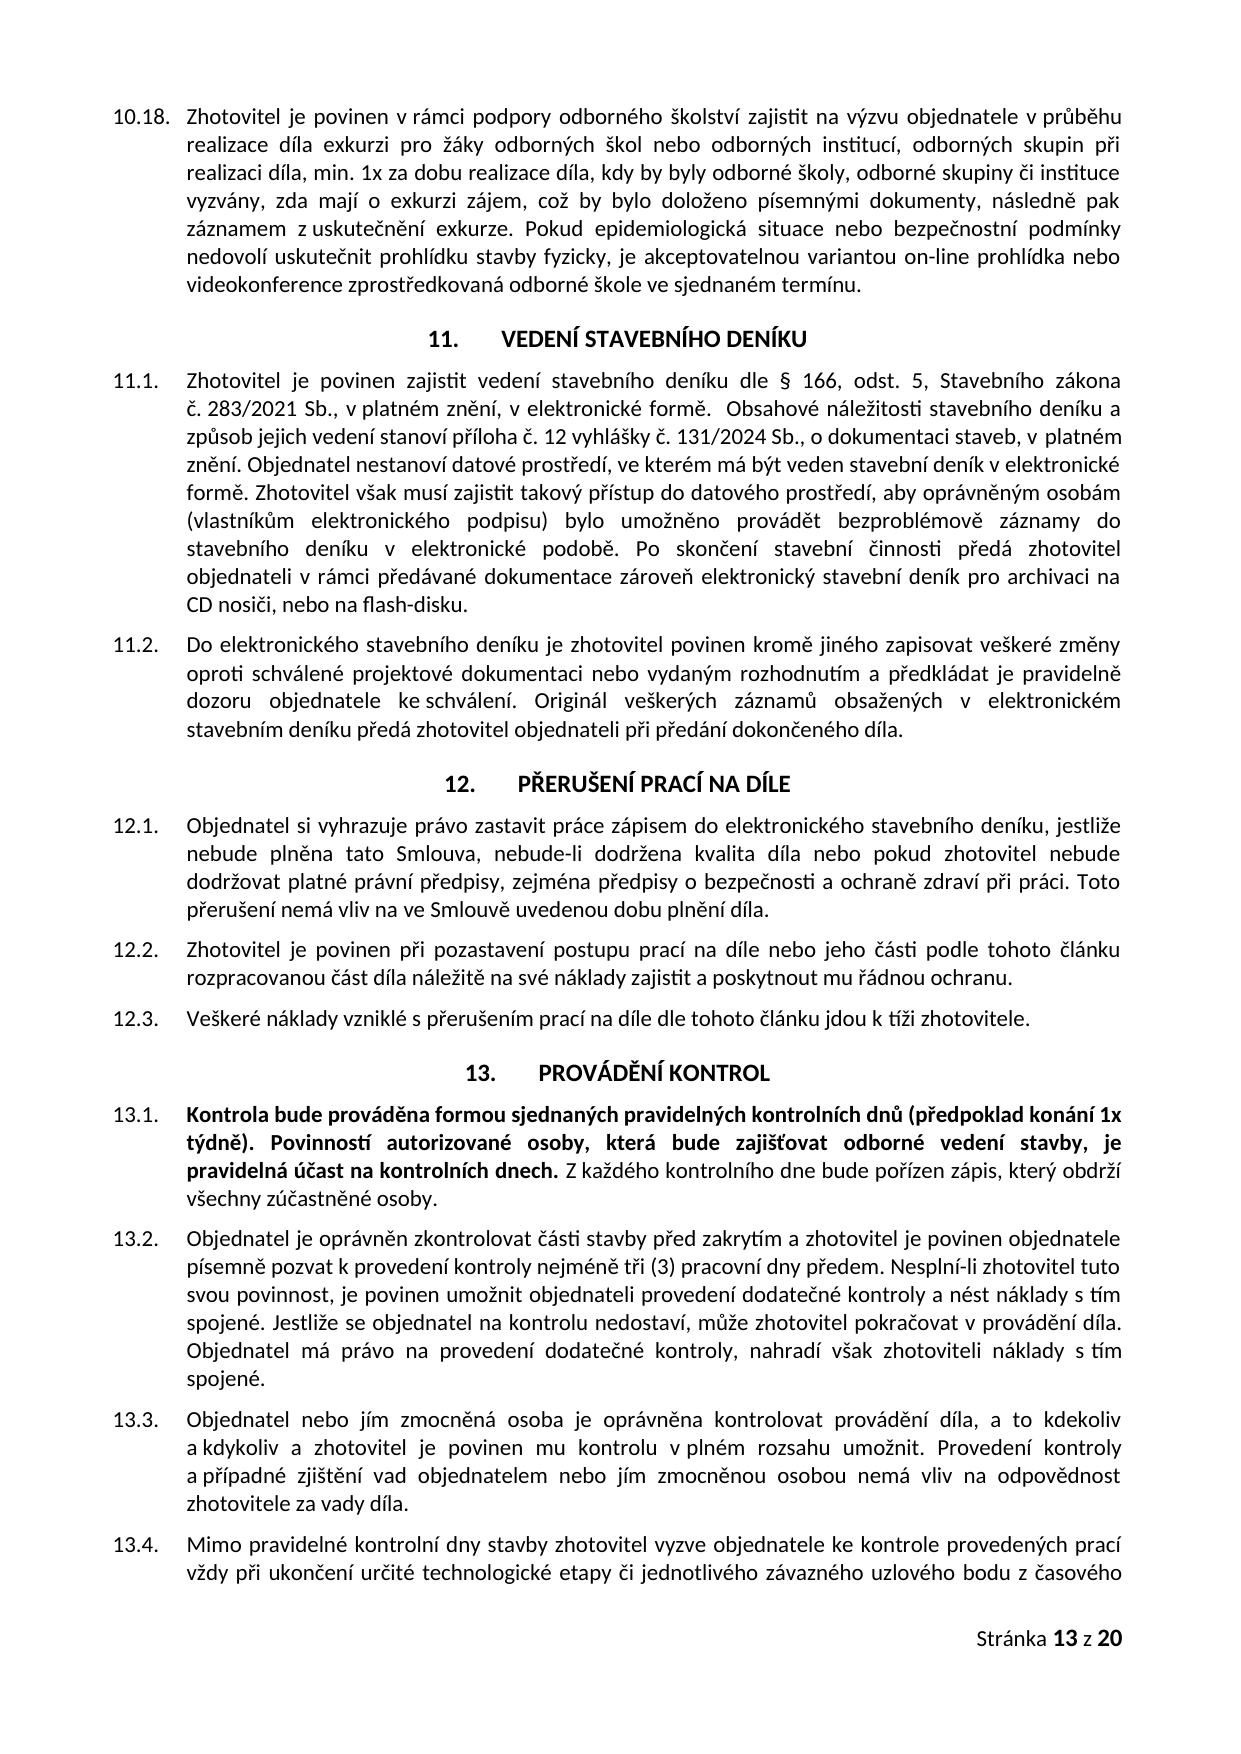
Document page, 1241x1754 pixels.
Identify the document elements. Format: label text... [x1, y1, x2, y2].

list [112, 1530, 1122, 1586]
list Do elektronického stavebního deníku je zhotovitel povinen kromě jiného zapisovat veškeré změny oproti schválené projektové dokumentaci nebo vydaným rozhodnutím a předkládat je pravidelně dozoru objednatele ke schválení. Originál veškerých záznamů obsažených v elektronickém stavebním deníku předá zhotovitel objednateli při předání dokončeného díla. [112, 631, 1122, 743]
subtitle VEDENÍ STAVEBNÍHO DENÍKU [112, 323, 1122, 353]
list Kontrola bude prováděna formou sjednaných pravidelných kontrolních dnů (předpoklad konání 1x týdně). Povinností autorizované osoby, která bude zajišťovat odborné vedení stavby, je pravidelná účast na kontrolních dnech. Z každého kontrolního dne bude pořízen zápis, který obdrží všechny zúčastněné osoby. [112, 1100, 1122, 1212]
subtitle PŘERUŠENÍ PRACÍ NA DÍLE [112, 768, 1122, 798]
list Zhotovitel je povinen zajistit vedení stavebního deníku dle § 166, odst. 5, Stavebního zákona č. 283/2021 Sb., v platném znění, v elektronické formě. Obsahové náležitosti stavebního deníku a způsob jejich vedení stanoví příloha č. 12 vyhlášky č. 131/2024 Sb., o dokumentaci staveb, v platném znění. Objednatel nestanoví datové prostředí, ve kterém má být veden stavební deník v elektronické formě. Zhotovitel však musí zajistit takový přístup do datového prostředí, aby oprávněným osobám (vlastníkům elektronického podpisu) bylo umožněno provádět bezproblémově záznamy do stavebního deníku v elektronické podobě. Po skončení stavební činnosti předá zhotovitel objednateli v rámci předávané dokumentace zároveň elektronický stavební deník pro archivaci na CD nosiči, nebo na flash-disku. [112, 366, 1122, 618]
list Zhotovitel je povinen při pozastavení postupu prací na díle nebo jeho části podle tohoto článku rozpracovanou část díla náležitě na své náklady zajistit a poskytnout mu řádnou ochranu. [112, 935, 1122, 991]
list Zhotovitel je povinen v rámci podpory odborného školství zajistit na výzvu objednatele v průběhu realizace díla exkurzi pro žáky odborných škol nebo odborných institucí, odborných skupin při realizaci díla, min. 1x za dobu realizace díla, kdy by byly odborné školy, odborné skupiny či instituce vyzvány, zda mají o exkurzi zájem, což by bylo doloženo písemnými dokumenty, následně pak záznamem z uskutečnění exkurze. Pokud epidemiologická situace nebo bezpečnostní podmínky nedovolí uskutečnit prohlídku stavby fyzicky, je akceptovatelnou variantou on-line prohlídka nebo videokonference zprostředkovaná odborné škole ve sjednaném termínu. [112, 102, 1122, 298]
list Veškeré náklady vzniklé s přerušením prací na díle dle tohoto článku jdou k tíži zhotovitele. [112, 1004, 1122, 1032]
list Objednatel nebo jím zmocněná osoba je oprávněna kontrolovat provádění díla, a to kdekoliv a kdykoliv a zhotovitel je povinen mu kontrolu v plném rozsahu umožnit. Provedení kontroly a případné zjištění vad objednatelem nebo jím zmocněnou osobou nemá vliv na odpovědnost zhotovitele za vady díla. [112, 1405, 1122, 1517]
list Objednatel si vyhrazuje právo zastavit práce zápisem do elektronického stavebního deníku, jestliže nebude plněna tato Smlouva, nebude-li dodržena kvalita díla nebo pokud zhotovitel nebude dodržovat platné právní předpisy, zejména předpisy o bezpečnosti a ochraně zdraví při práci. Toto přerušení nemá vliv na ve Smlouvě uvedenou dobu plnění díla. [112, 811, 1122, 923]
list Objednatel je oprávněn zkontrolovat části stavby před zakrytím a zhotovitel je povinen objednatele písemně pozvat k provedení kontroly nejméně tři (3) pracovní dny předem. Nesplní-li zhotovitel tuto svou povinnost, je povinen umožnit objednateli provedení dodatečné kontroly a nést náklady s tím spojené. Jestliže se objednatel na kontrolu nedostaví, může zhotovitel pokračovat v provádění díla. Objednatel má právo na provedení dodatečné kontroly, nahradí však zhotoviteli náklady s tím spojené. [112, 1224, 1122, 1393]
subtitle PROVÁDĚNÍ KONTROL [112, 1057, 1122, 1087]
